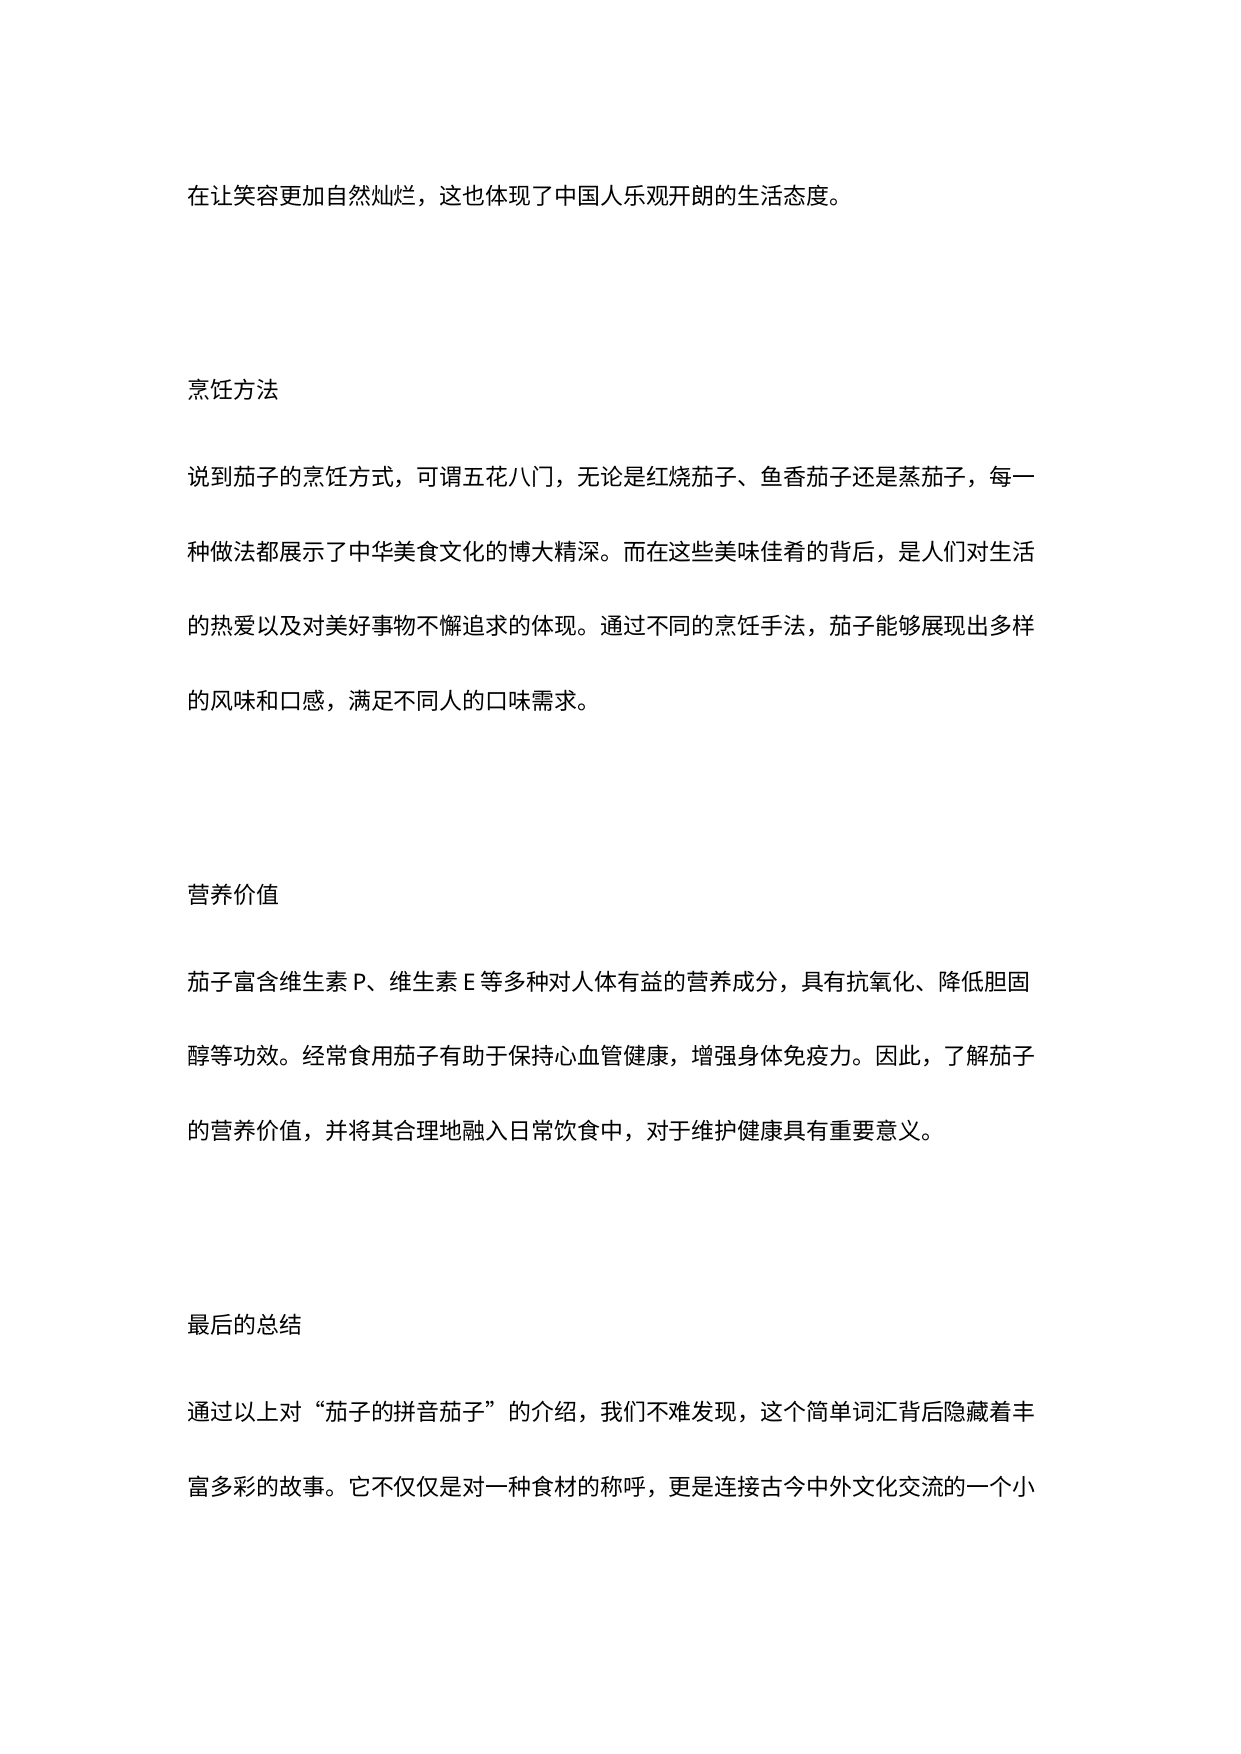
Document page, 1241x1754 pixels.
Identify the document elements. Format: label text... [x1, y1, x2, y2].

text 说到茄子的烹饪方式，可谓五花八门，无论是红烧茄子、鱼香茄子还是蒸茄子，每一种做法都展示了中华美食文化的博大精深。而在这些美味佳肴的背后，是人们对生活的热爱以及对美好事物不懈追求的体现。通过不同的烹饪手法，茄子能够展现出多样的风味和口感，满足不同人的口味需求。 [187, 443, 1053, 732]
text 最后的总结 [187, 1291, 1053, 1356]
text 茄子富含维生素P、维生素E等多种对人体有益的营养成分，具有抗氧化、降低胆固醇等功效。经常食用茄子有助于保持心血管健康，增强身体免疫力。因此，了解茄子的营养价值，并将其合理地融入日常饮食中，对于维护健康具有重要意义。 [187, 948, 1053, 1162]
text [187, 1378, 1053, 1518]
text 烹饪方法 [187, 356, 1053, 421]
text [187, 162, 1053, 227]
text 营养价值 [187, 861, 1053, 926]
